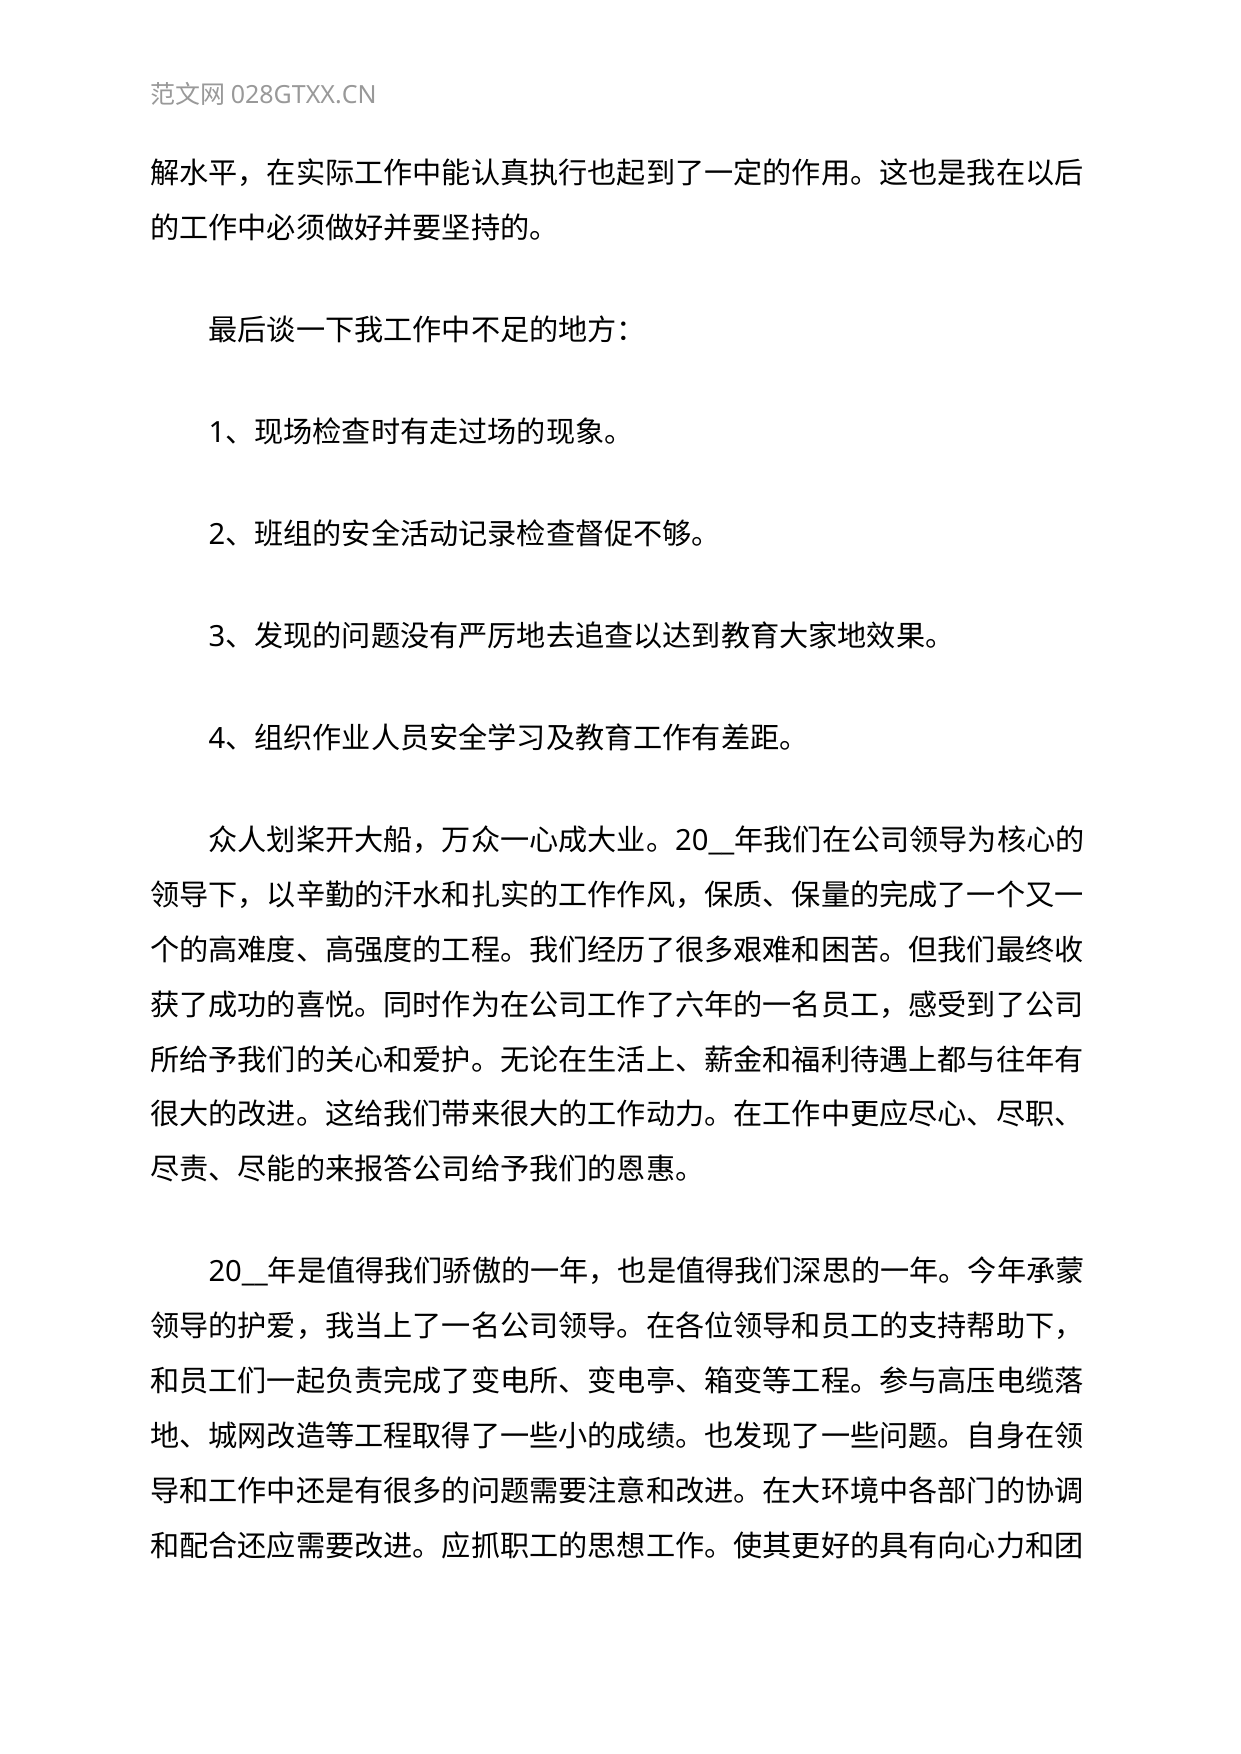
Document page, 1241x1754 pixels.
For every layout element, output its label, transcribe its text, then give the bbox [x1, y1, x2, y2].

text 3、发现的问题没有严厉地去追查以达到教育大家地效果。 [150, 612, 1090, 655]
text 4、组织作业人员安全学习及教育工作有差距。 [150, 714, 1090, 757]
text 最后谈一下我工作中不足的地方： [150, 307, 1090, 349]
text 1、现场检查时有走过场的现象。 [150, 408, 1090, 451]
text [150, 1248, 1090, 1564]
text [150, 150, 1090, 247]
text 2、班组的安全活动记录检查督促不够。 [150, 510, 1090, 553]
text 众人划桨开大船，万众一心成大业。20__年我们在公司领导为核心的领导下，以辛勤的汗水和扎实的工作作风，保质、保量的完成了一个又一个的高难度、高强度的工程。我们经历了很多艰难和困苦。但我们最终收获了成功的喜悦。同时作为在公司工作了六年的一名员工，感受到了公司所给予我们的关心和爱护。无论在生活上、薪金和福利待遇上都与往年有很大的改进。这给我们带来很大的工作动力。在工作中更应尽心、尽职、尽责、尽能的来报答公司给予我们的恩惠。 [150, 816, 1090, 1188]
